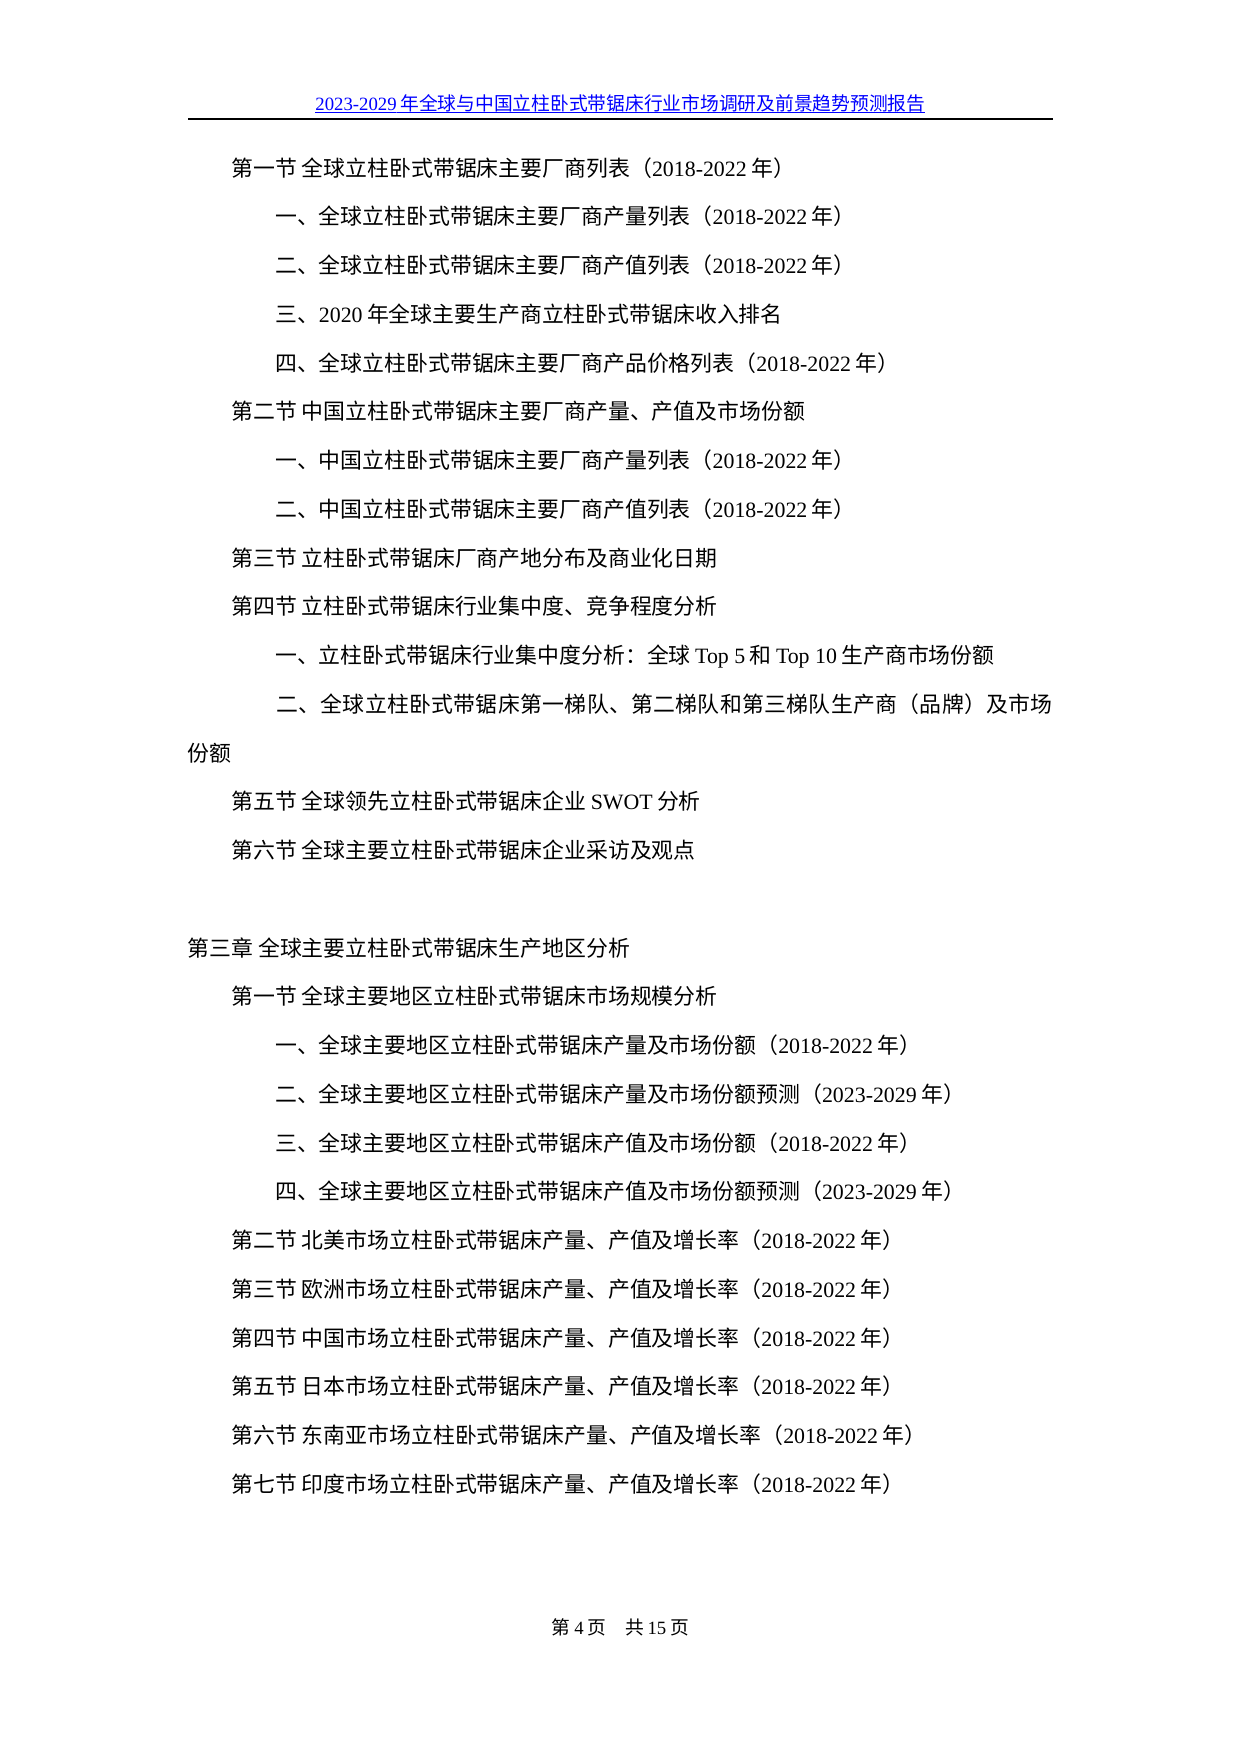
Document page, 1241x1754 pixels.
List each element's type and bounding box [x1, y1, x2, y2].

text [187, 150, 1053, 1499]
